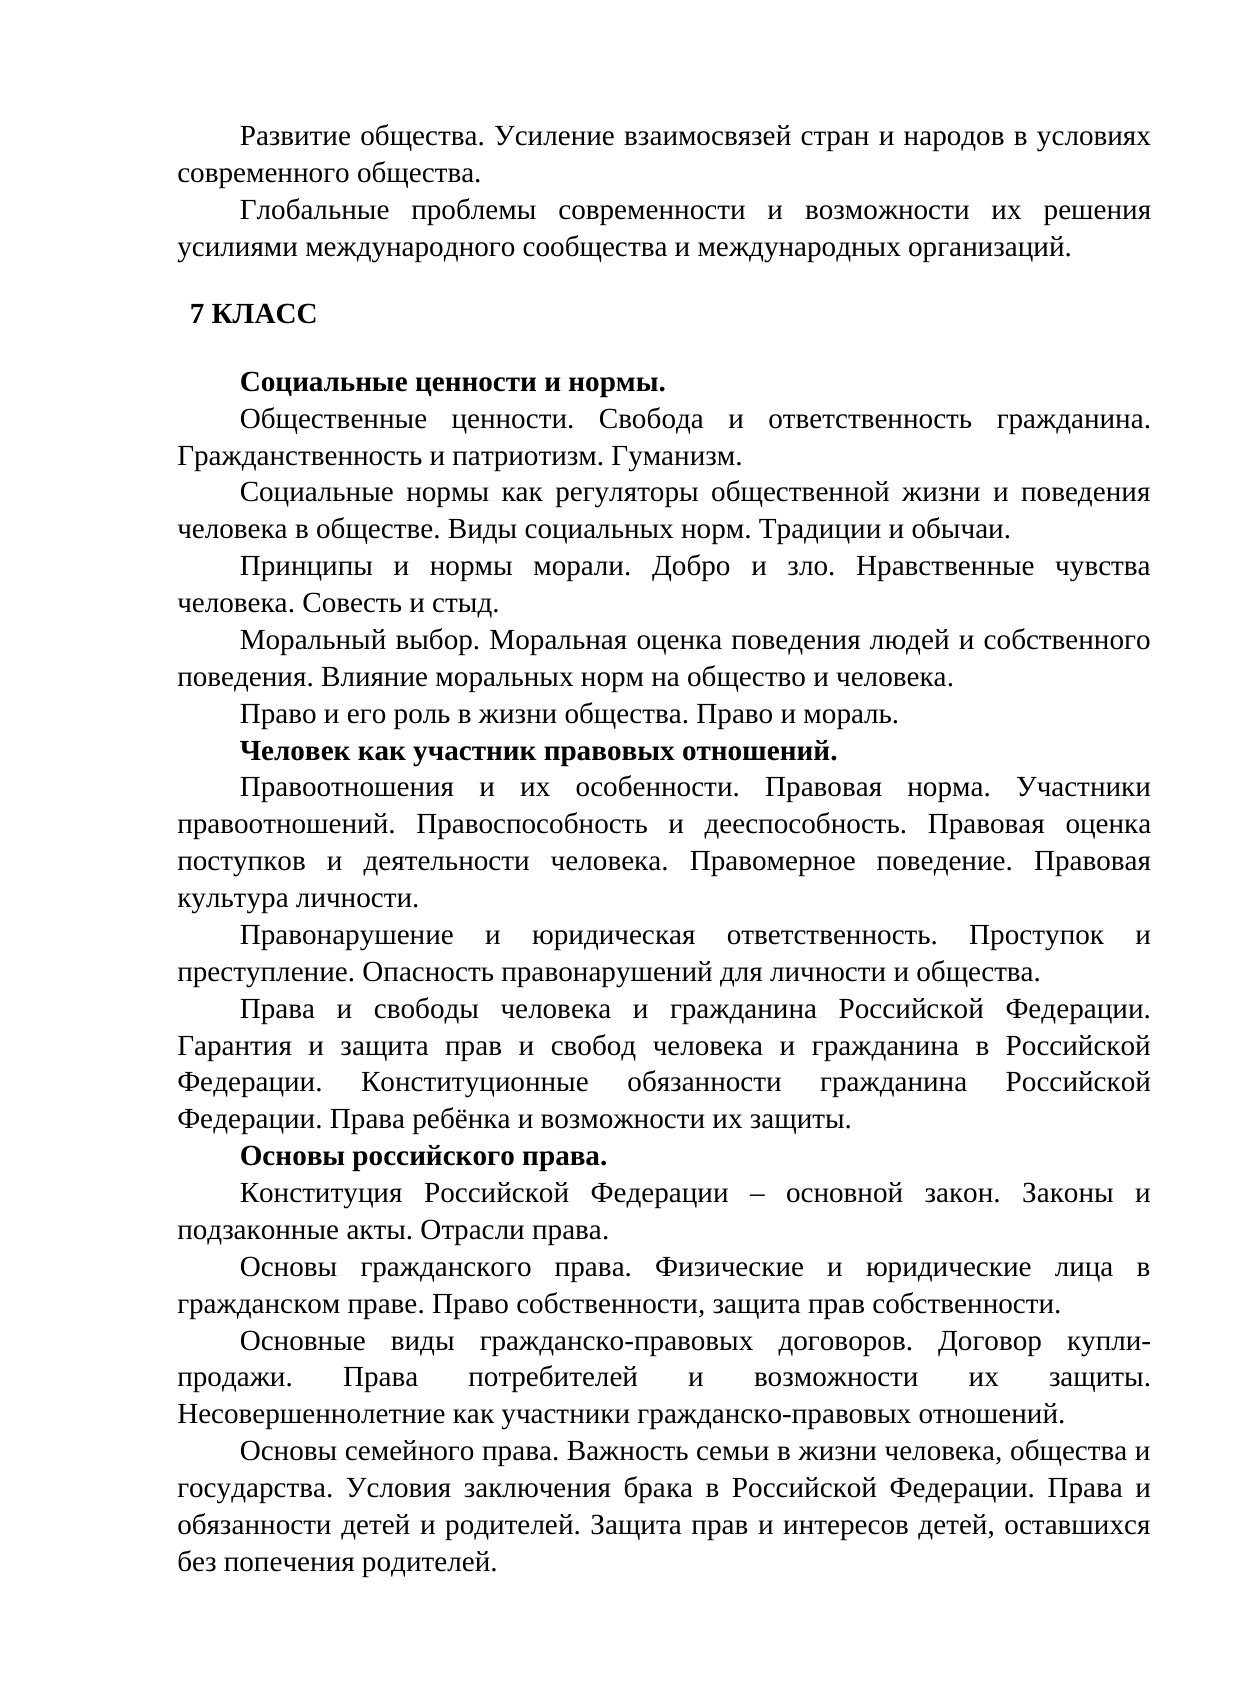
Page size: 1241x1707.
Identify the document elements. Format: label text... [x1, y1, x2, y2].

text Развитие общества. Усиление взаимосвязей стран и народов в условиях современного общества. [177, 118, 1152, 188]
text Человек как участник правовых отношений. [177, 733, 1152, 766]
text Права и свободы человека и гражданина Российской Федерации. Гарантия и защита прав и свобод человека и гражданина в Российской Федерации. Конституционные обязанности гражданина Российской Федерации. Права ребёнка и возможности их защиты. [177, 991, 1152, 1135]
text Социальные нормы как регуляторы общественной жизни и поведения человека в обществе. Виды социальных норм. Традиции и обычаи. [177, 474, 1152, 545]
text Право и его роль в жизни общества. Право и мораль. [177, 696, 1152, 729]
text 7 КЛАСС [189, 296, 1152, 330]
text Моральный выбор. Моральная оценка поведения людей и собственного поведения. Влияние моральных норм на общество и человека. [177, 622, 1152, 692]
text Принципы и нормы морали. Добро и зло. Нравственные чувства человека. Совесть и стыд. [177, 548, 1152, 619]
text Общественные ценности. Свобода и ответственность гражданина. Гражданственность и патриотизм. Гуманизм. [177, 401, 1152, 471]
text Социальные ценности и нормы. [177, 364, 1152, 397]
text Основные виды гражданско-правовых договоров. Договор купли-продажи. Права потребителей и возможности их защиты. Несовершеннолетние как участники гражданско-правовых отношений. [177, 1323, 1152, 1430]
text Правоотношения и их особенности. Правовая норма. Участники правоотношений. Правоспособность и дееспособность. Правовая оценка поступков и деятельности человека. Правомерное поведение. Правовая культура личности. [177, 769, 1152, 914]
text Правонарушение и юридическая ответственность. Проступок и преступление. Опасность правонарушений для личности и общества. [177, 917, 1152, 987]
text Основы семейного права. Важность семьи в жизни человека, общества и государства. Условия заключения брака в Российской Федерации. Права и обязанности детей и родителей. Защита прав и интересов детей, оставшихся без попечения родителей. [177, 1433, 1152, 1577]
text Глобальные проблемы современности и возможности их решения усилиями международного сообщества и международных организаций. [177, 192, 1152, 262]
text Основы российского права. [177, 1138, 1152, 1172]
text Основы гражданского права. Физические и юридические лица в гражданском праве. Право собственности, защита прав собственности. [177, 1249, 1152, 1319]
text Конституция Российской Федерации – основной закон. Законы и подзаконные акты. Отрасли права. [177, 1175, 1152, 1246]
